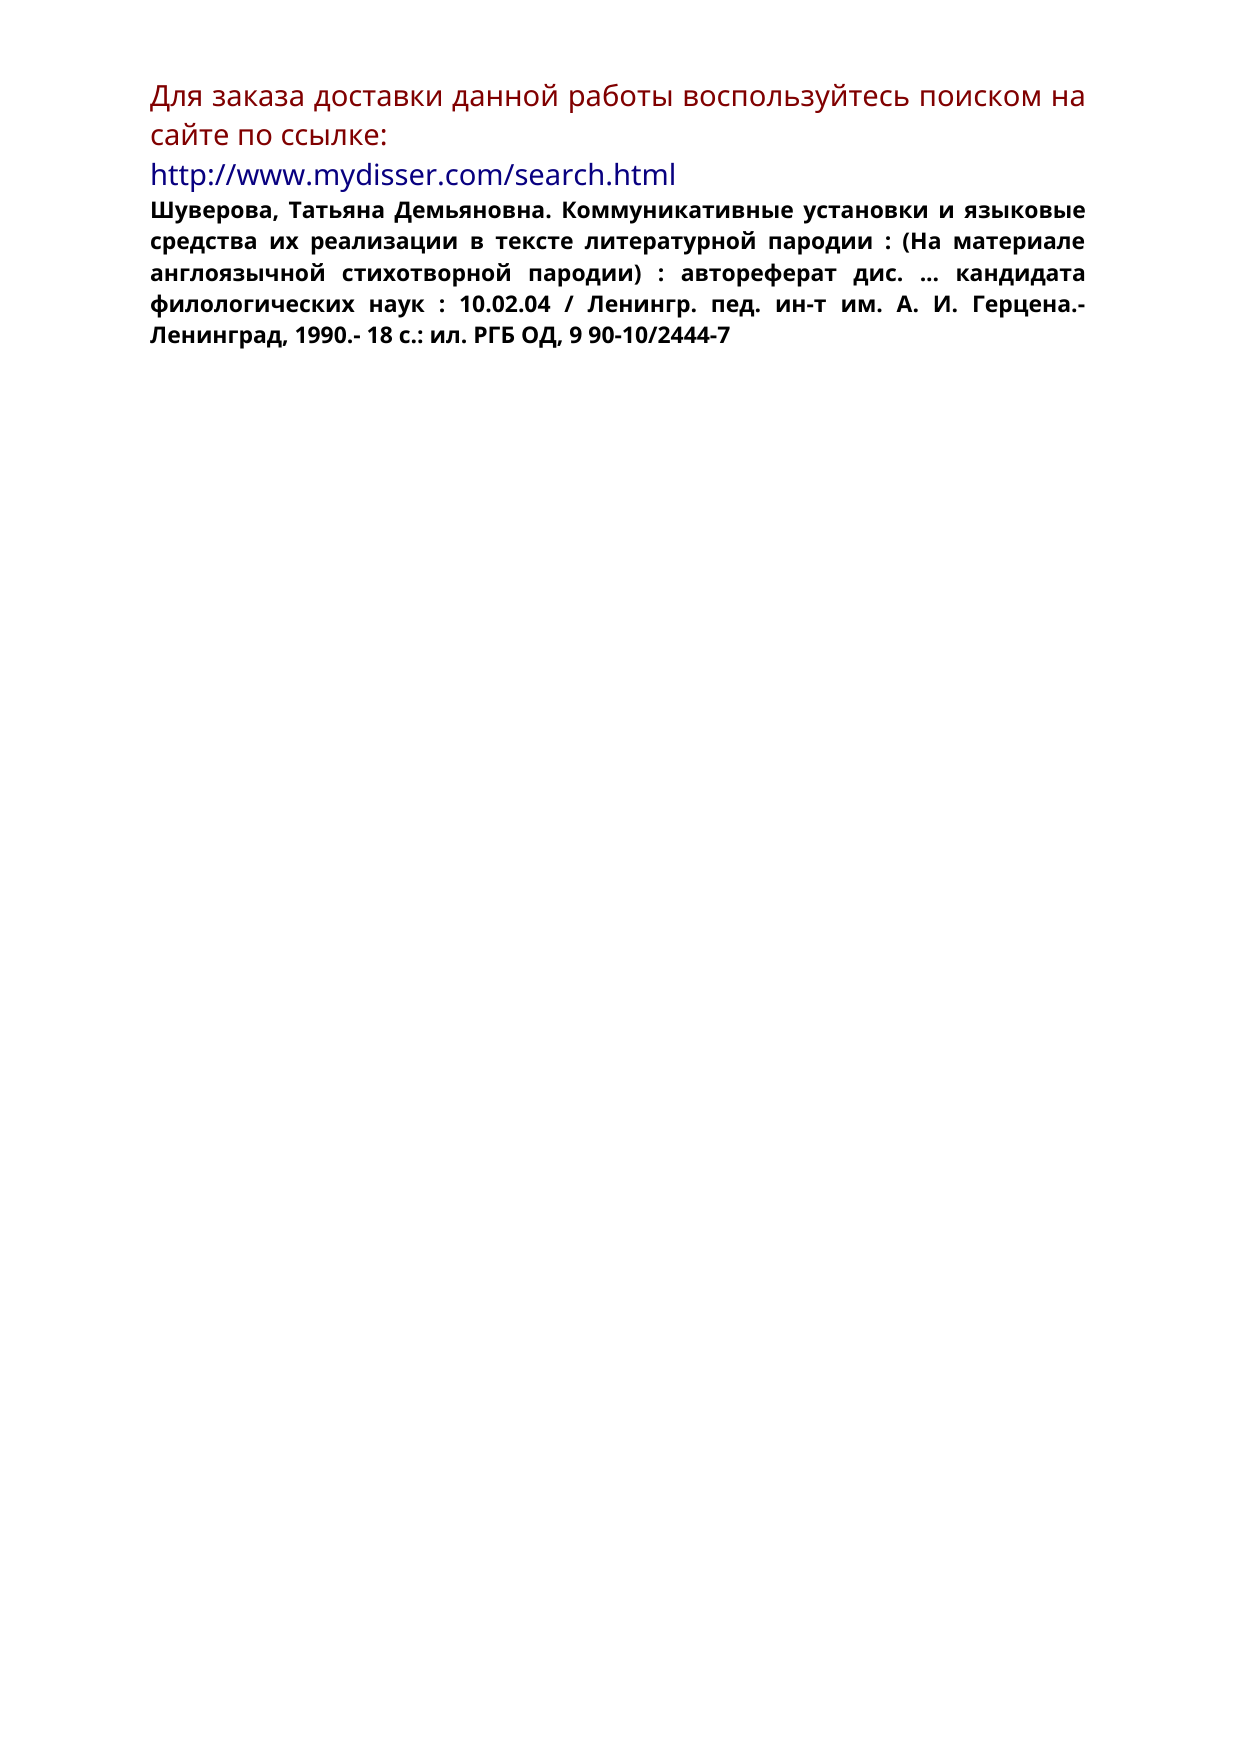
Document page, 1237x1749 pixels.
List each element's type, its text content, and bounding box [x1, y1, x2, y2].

text Шуверова, Татьяна Демьяновна. Коммуникативные установки и языковые средства их реализации в тексте литературной пародии : (На материале англоязычной стихотворной пародии) : автореферат дис. ... кандидата филологических наук : 10.02.04 / Ленингр. пед. ин-т им. А. И. Герцена.- Ленинград, 1990.- 18 с.: ил. РГБ ОД, 9 90-10/2444-7 [150, 194, 1086, 350]
